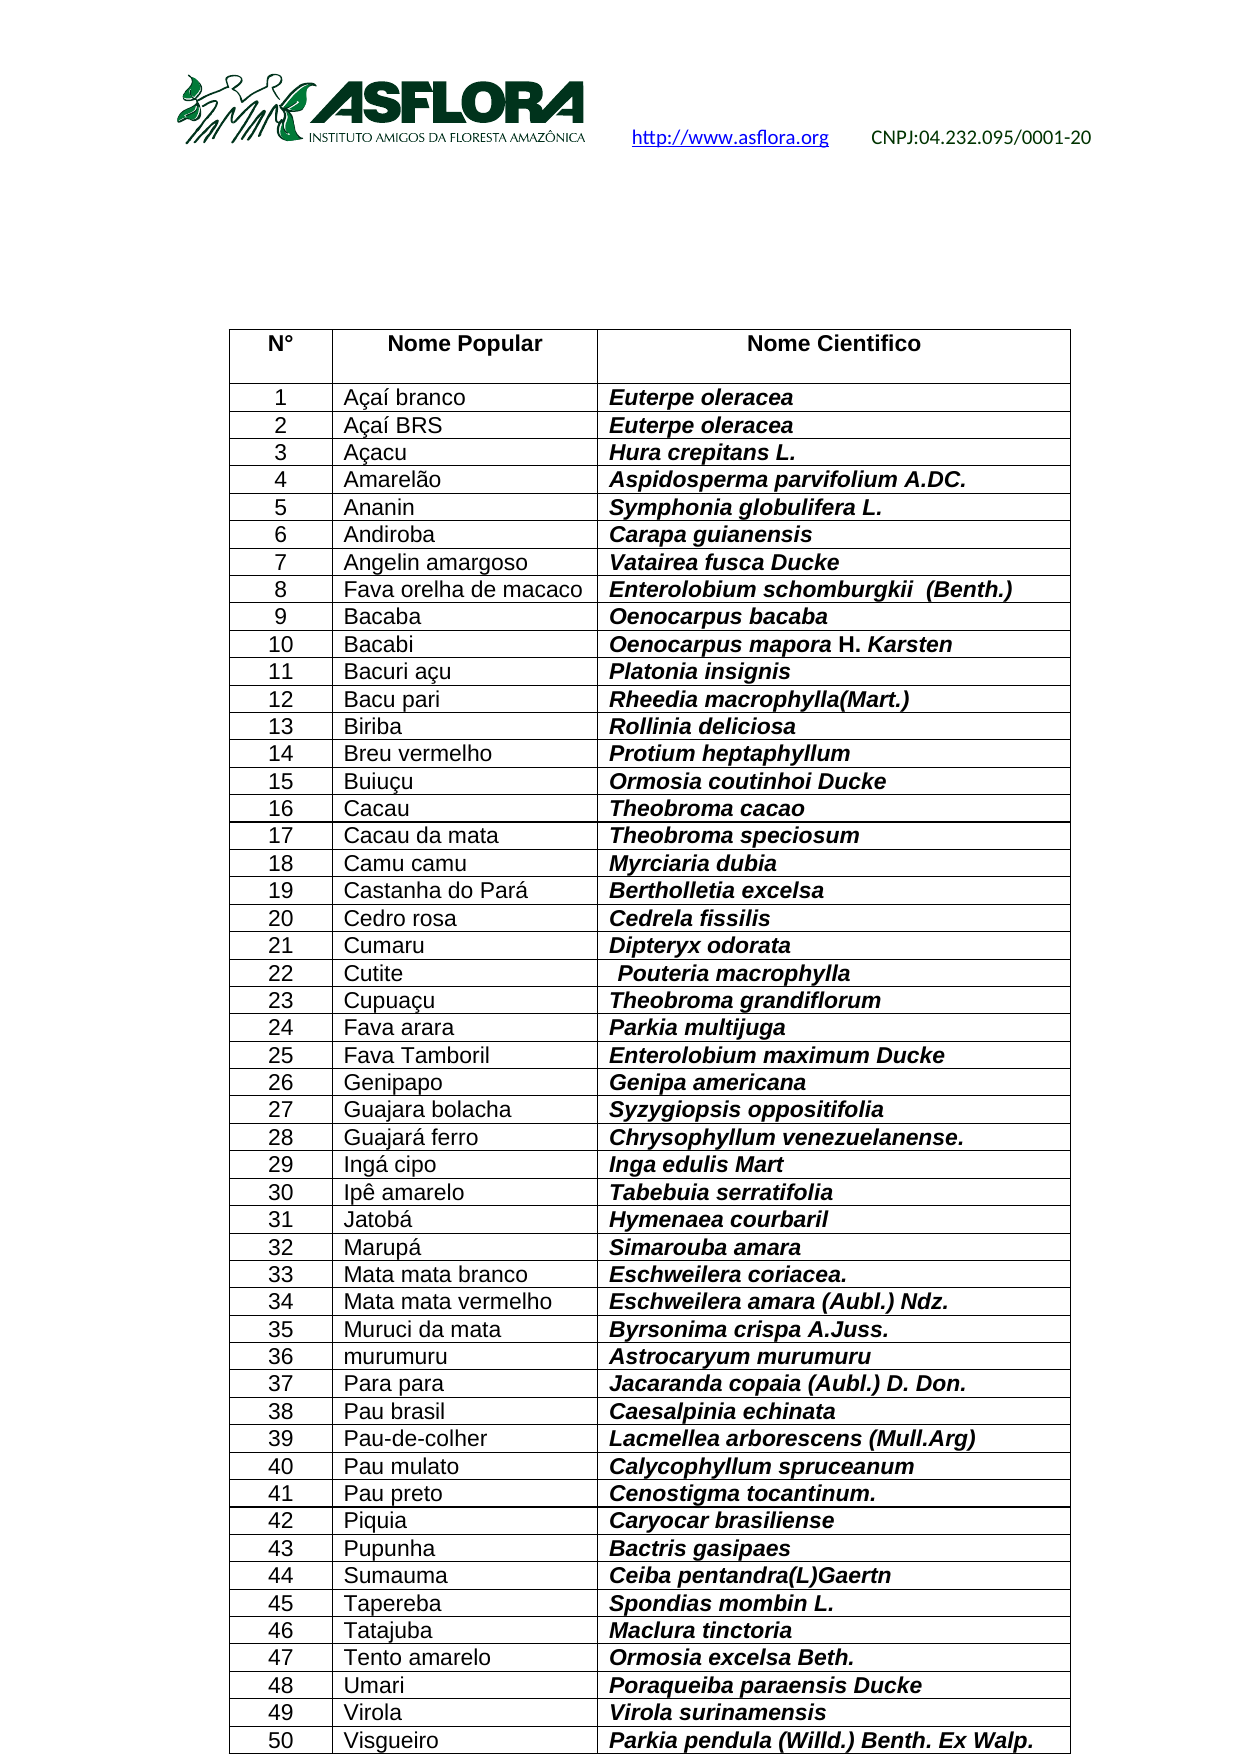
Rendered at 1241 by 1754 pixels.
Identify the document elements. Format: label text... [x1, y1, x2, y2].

table_header Nome Popular [333, 330, 597, 383]
table_cell Ceiba pentandra(L)Gaertn [598, 1562, 1070, 1588]
table_cell Platonia insignis [598, 658, 1070, 684]
table_cell Muruci da mata [333, 1316, 597, 1342]
table_cell 18 [230, 850, 332, 876]
table_cell Eschweilera coriacea. [598, 1261, 1070, 1287]
table_cell Cutite [333, 960, 597, 986]
table_cell Jatobá [333, 1206, 597, 1232]
table_header N° [230, 330, 332, 383]
table_cell Açacu [333, 439, 597, 465]
table_cell 46 [230, 1617, 332, 1643]
table_cell Theobroma cacao [598, 795, 1070, 821]
table_cell Cedrela fissilis [598, 905, 1070, 931]
table_cell Tatajuba [333, 1617, 597, 1643]
table_cell Virola surinamensis [598, 1699, 1070, 1726]
table_cell Bertholletia excelsa [598, 877, 1070, 904]
table_cell 43 [230, 1535, 332, 1561]
table_cell 42 [230, 1508, 332, 1534]
table_cell Caryocar brasiliense [598, 1508, 1070, 1534]
table_cell Carapa guianensis [598, 521, 1070, 547]
table_cell Açaí branco [333, 384, 597, 411]
table_cell Tapereba [333, 1590, 597, 1616]
table_cell Myrciaria dubia [777, 850, 1070, 876]
table_cell Piquia [333, 1508, 597, 1534]
table_cell 24 [230, 1014, 332, 1041]
table_cell Lacmellea arborescens (Mull.Arg) [598, 1425, 1070, 1452]
table_cell Simarouba amara [598, 1234, 1070, 1260]
table_cell Aspidosperma parvifolium A.DC. [598, 466, 1070, 493]
table_cell Pupunha [333, 1535, 597, 1561]
table_cell 7 [230, 549, 332, 575]
table_cell Theobroma speciosum [598, 823, 1070, 849]
table_cell Euterpe oleracea [598, 412, 1070, 438]
table_cell Fava orelha de macaco [333, 576, 597, 602]
table_cell Oenocarpus bacaba [598, 603, 1070, 630]
table_cell 6 [230, 521, 332, 547]
table_header Nome Cientifico [598, 330, 1070, 383]
table_cell 11 [230, 658, 332, 684]
table_cell 35 [230, 1316, 332, 1342]
table_cell 40 [230, 1453, 332, 1479]
table_cell Umari [333, 1672, 597, 1698]
table_cell Inga edulis Mart [598, 1151, 1070, 1178]
table_cell Dipteryx odorata [598, 932, 1070, 958]
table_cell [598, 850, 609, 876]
table_cell Caesalpinia echinata [598, 1398, 1070, 1424]
table_cell Fava Tamboril [333, 1042, 597, 1068]
table_cell Guajará ferro [333, 1124, 597, 1150]
table_cell Chrysophyllum venezuelanense. [598, 1124, 1070, 1150]
table_cell 10 [230, 631, 332, 657]
table_cell Ananin [333, 494, 597, 520]
table_cell Rheedia macrophylla(Mart.) [598, 686, 1070, 712]
table_cell Parkia multijuga [786, 1014, 1070, 1041]
table_cell 5 [230, 494, 332, 520]
table_cell Ormosia excelsa Beth. [598, 1644, 1070, 1671]
table_cell Biriba [333, 713, 597, 739]
table_cell Bacaba [333, 603, 597, 630]
table_cell 17 [230, 823, 332, 849]
table_cell murumuru [333, 1343, 597, 1369]
table_cell Cumaru [333, 932, 597, 958]
table_cell 4 [230, 466, 332, 493]
table_cell Virola [333, 1699, 597, 1726]
table_cell Hura crepitans L. [598, 439, 1070, 465]
table_cell 44 [230, 1562, 332, 1588]
table_cell 16 [230, 795, 332, 821]
table_cell Vatairea fusca Ducke [598, 549, 1070, 575]
table_cell Ipê amarelo [333, 1179, 597, 1205]
table_cell Cacau da mata [333, 823, 597, 849]
table_cell Ormosia coutinhoi Ducke [598, 768, 1070, 794]
table_cell 28 [230, 1124, 332, 1150]
table_cell 3 [230, 439, 332, 465]
table_cell Amarelão [333, 466, 597, 493]
table_cell Angelin amargoso [333, 549, 597, 575]
table_cell Theobroma grandiflorum [598, 987, 1070, 1013]
table_cell Poraqueiba paraensis Ducke [598, 1672, 1070, 1698]
table_cell 36 [230, 1343, 332, 1369]
table_cell Marupá [333, 1234, 597, 1260]
table_cell Castanha do Pará [333, 877, 597, 904]
table_cell Visgueiro [333, 1727, 597, 1753]
table_cell Mata mata branco [333, 1261, 597, 1287]
table_cell Sumauma [333, 1562, 597, 1588]
table_cell 25 [230, 1042, 332, 1068]
table_cell Cedro rosa [333, 905, 597, 931]
table_cell Breu vermelho [333, 740, 597, 767]
table_cell Byrsonima crispa A.Juss. [598, 1316, 1070, 1342]
table_cell Ingá cipo [333, 1151, 597, 1178]
table_cell 50 [230, 1727, 332, 1753]
table_cell Açaí BRS [333, 412, 597, 438]
table_cell Tabebuia serratifolia [598, 1179, 1070, 1205]
table_cell 45 [230, 1590, 332, 1616]
table_cell 14 [230, 740, 332, 767]
table_cell 8 [230, 576, 332, 602]
table_cell Mata mata vermelho [333, 1288, 597, 1314]
table_cell 1 [230, 384, 332, 411]
table_cell Enterolobium maximum Ducke [598, 1042, 1070, 1068]
table_cell Buiuçu [333, 768, 597, 794]
table_cell 48 [230, 1672, 332, 1698]
table_cell Pau brasil [333, 1398, 597, 1424]
table_cell Fava arara [333, 1014, 597, 1041]
table_cell Cacau [333, 795, 597, 821]
table_cell Bacuri açu [333, 658, 597, 684]
table_cell Camu camu [333, 850, 597, 876]
table_cell Hymenaea courbaril [598, 1206, 1070, 1232]
table_cell Jacaranda copaia (Aubl.) D. Don. [598, 1370, 1070, 1397]
table_cell 2 [230, 412, 332, 438]
table_cell 22 [230, 960, 332, 986]
table_cell 39 [230, 1425, 332, 1452]
table_cell 23 [230, 987, 332, 1013]
table_cell Parkia pendula (Willd.) Benth. Ex Walp. [598, 1727, 1070, 1753]
table_cell 32 [230, 1234, 332, 1260]
table_cell Eschweilera amara (Aubl.) Ndz. [598, 1288, 1070, 1314]
table_cell Genipapo [333, 1069, 597, 1095]
table_cell Spondias mombin L. [598, 1590, 1070, 1616]
table_cell Symphonia globulifera L. [598, 494, 1070, 520]
table_cell 19 [230, 877, 332, 904]
table_cell Para para [333, 1370, 597, 1397]
table_cell 13 [230, 713, 332, 739]
table_cell Cupuaçu [333, 987, 597, 1013]
table_cell 34 [230, 1288, 332, 1314]
table_cell 20 [230, 905, 332, 931]
table_cell Oenocarpus mapora H. Karsten [953, 631, 1070, 657]
table_cell 12 [230, 686, 332, 712]
table_cell Astrocaryum murumuru [598, 1343, 1070, 1369]
table_cell 27 [230, 1096, 332, 1123]
table_cell Bacabi [333, 631, 597, 657]
table_cell Enterolobium schomburgkii (Benth.) [598, 576, 1070, 602]
table_cell 33 [230, 1261, 332, 1287]
table_cell 38 [230, 1398, 332, 1424]
table_cell Bactris gasipaes [598, 1535, 1070, 1561]
table_cell Guajara bolacha [333, 1096, 597, 1123]
table_cell 26 [230, 1069, 332, 1095]
table_cell 31 [230, 1206, 332, 1232]
table_cell Protium heptaphyllum [598, 740, 1070, 767]
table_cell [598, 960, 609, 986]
table_cell Syzygiopsis oppositifolia [598, 1096, 1070, 1123]
table_cell 49 [230, 1699, 332, 1726]
table_cell 37 [230, 1370, 332, 1397]
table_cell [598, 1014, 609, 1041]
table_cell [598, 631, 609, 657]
table_cell Euterpe oleracea [598, 384, 1070, 411]
table_cell 9 [230, 603, 332, 630]
table_cell 47 [230, 1644, 332, 1671]
table_cell Genipa americana [598, 1069, 1070, 1095]
table_cell Rollinia deliciosa [598, 713, 1070, 739]
table_cell Calycophyllum spruceanum [598, 1453, 1070, 1479]
table_cell 41 [230, 1480, 332, 1506]
table_cell Andiroba [333, 521, 597, 547]
table_cell 30 [230, 1179, 332, 1205]
table_cell 21 [230, 932, 332, 958]
table_cell Pau-de-colher [333, 1425, 597, 1452]
table_cell 29 [230, 1151, 332, 1178]
table_cell Pau mulato [333, 1453, 597, 1479]
table_cell Bacu pari [333, 686, 597, 712]
table_cell Maclura tinctoria [598, 1617, 1070, 1643]
table_cell Cenostigma tocantinum. [598, 1480, 1070, 1506]
table_cell Pouteria macrophylla [851, 960, 1070, 986]
table_cell Tento amarelo [333, 1644, 597, 1671]
table_cell Pau preto [333, 1480, 597, 1506]
table_cell 15 [230, 768, 332, 794]
